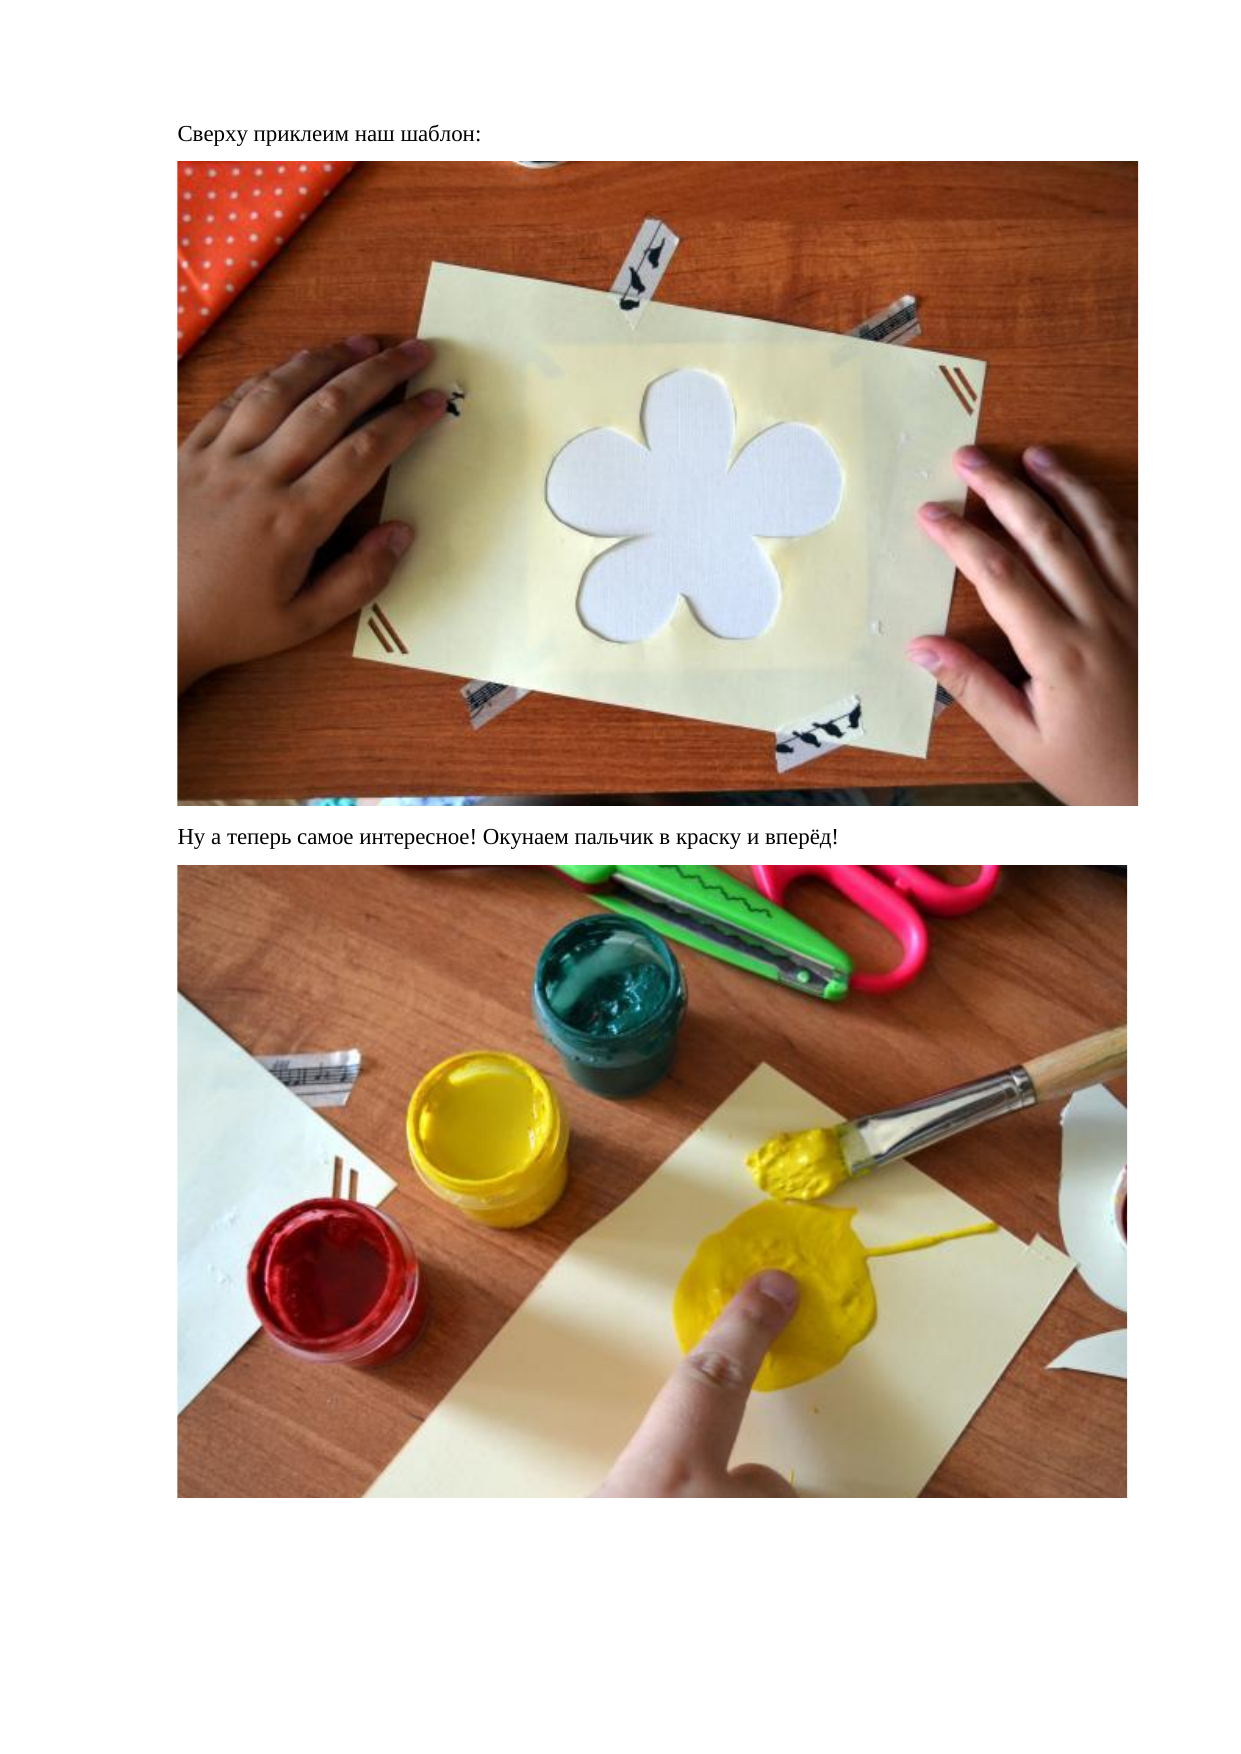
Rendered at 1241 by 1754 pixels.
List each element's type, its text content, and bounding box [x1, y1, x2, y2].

picture [177, 161, 1139, 806]
text Сверху приклеим наш шаблон: [177, 118, 1152, 146]
text Ну а теперь самое интересное! Окунаем пальчик в краску и вперёд! [177, 821, 1152, 849]
picture [177, 865, 1128, 1498]
